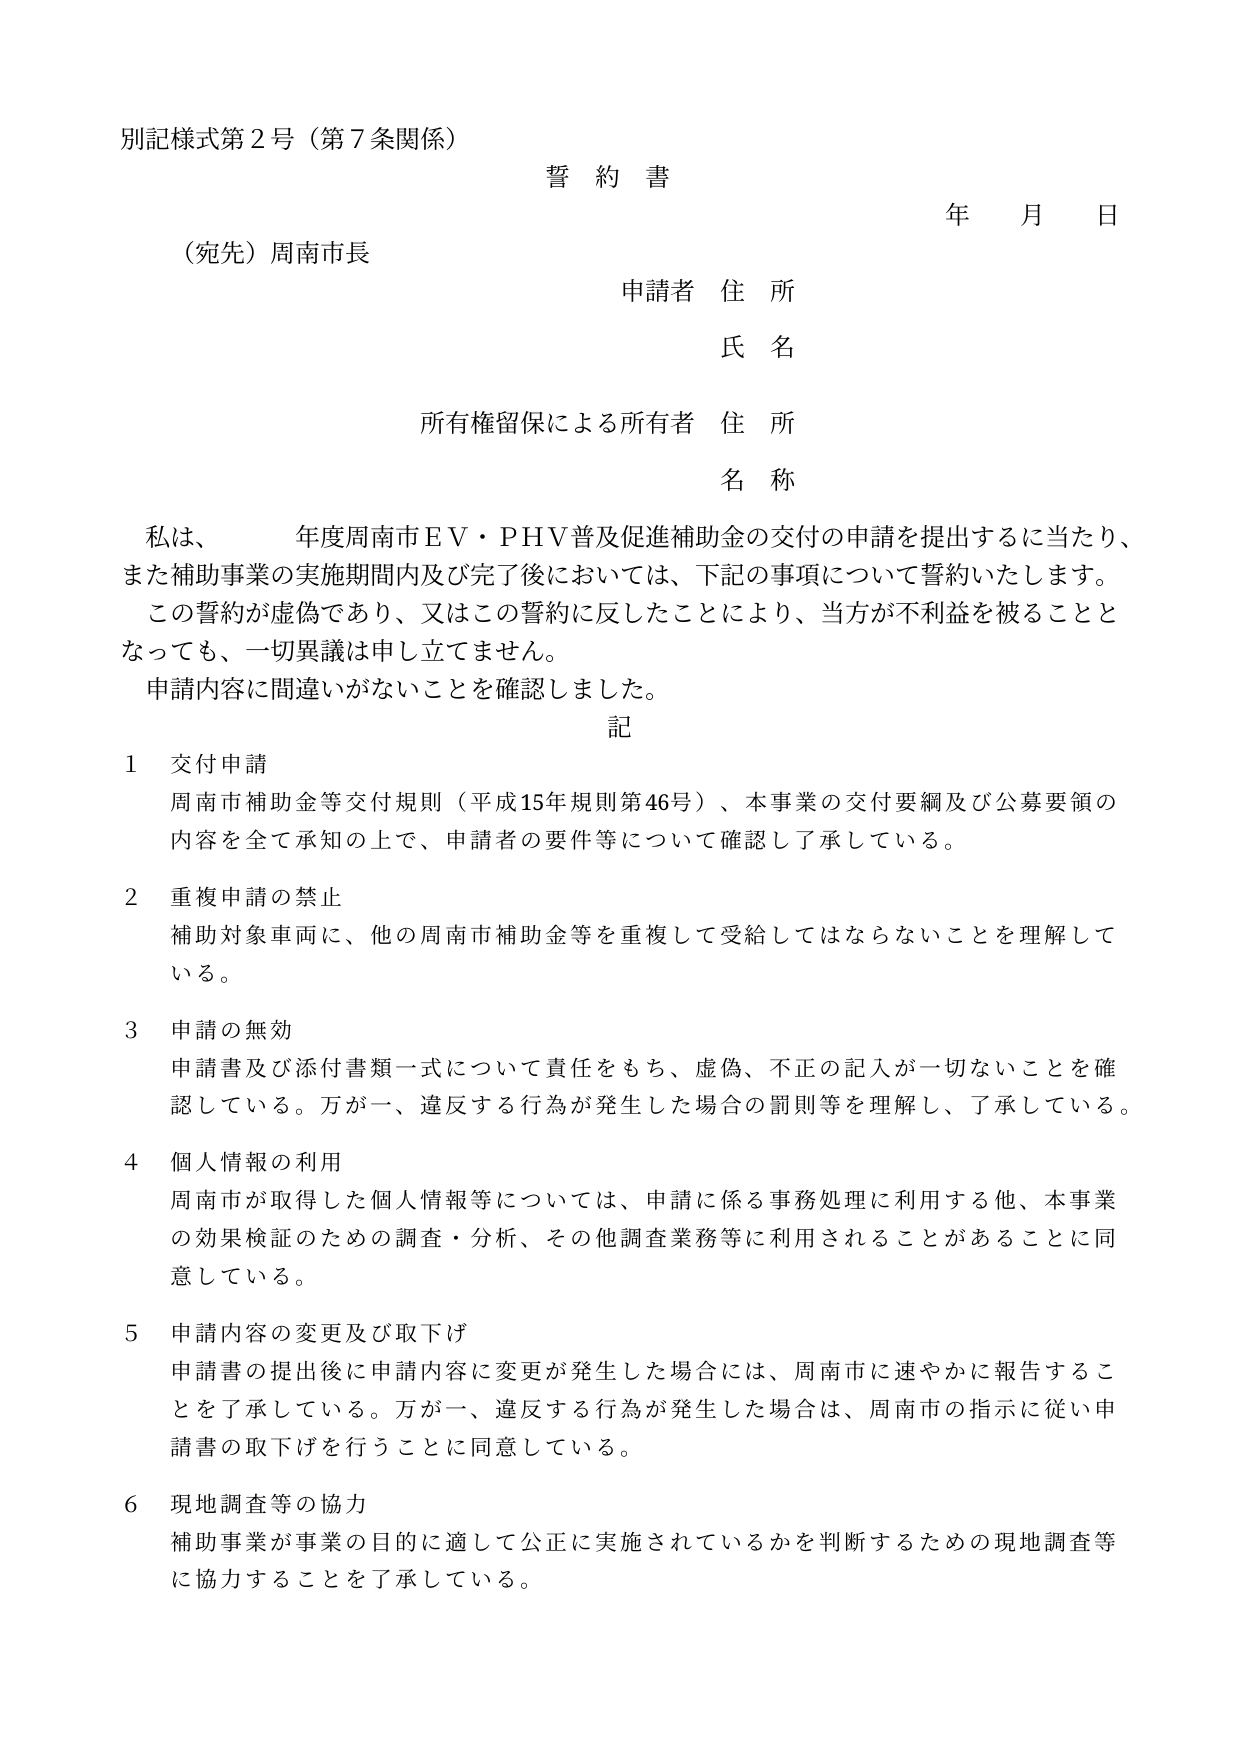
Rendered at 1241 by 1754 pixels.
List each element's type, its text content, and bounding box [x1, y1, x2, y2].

text 補助事業が事業の目的に適して公正に実施されているかを判断するための現地調査等に協力することを了承している。 [145, 1522, 1120, 1597]
text この誓約が虚偽であり、又はこの誓約に反したことにより、当方が不利益を被ることとなっても、一切異議は申し立てません。 [120, 593, 1120, 668]
text 周南市補助金等交付規則（平成15年規則第46号）、本事業の交付要綱及び公募要領の内容を全て承知の上で、申請者の要件等について確認し了承している。 [145, 782, 1120, 858]
text 補助対象車両に、他の周南市補助金等を重複して受給してはならないことを理解している。 [145, 915, 1120, 991]
text 所有権留保による所有者 住 所 [396, 403, 1120, 441]
text 氏 名 [697, 327, 1120, 365]
text ２ 重複申請の禁止 [120, 877, 1120, 915]
text 申請内容に間違いがないことを確認しました。 [120, 668, 1120, 706]
text 周南市が取得した個人情報等については、申請に係る事務処理に利用する他、本事業の効果検証のための調査・分析、その他調査業務等に利用されることがあることに同意している。 [145, 1180, 1120, 1294]
text 別記様式第２号（第７条関係） [120, 119, 1120, 157]
text １ 交付申請 [120, 744, 1120, 782]
text ６ 現地調査等の協力 [120, 1484, 1120, 1522]
text （宛先）周南市長 [145, 232, 1120, 270]
text 記 [120, 706, 1120, 744]
text 年 月 日 [120, 194, 1120, 232]
text 申請者 住 所 [547, 270, 1120, 308]
text ３ 申請の無効 [120, 1010, 1120, 1048]
text 申請書の提出後に申請内容に変更が発生した場合には、周南市に速やかに報告することを了承している。万が一、違反する行為が発生した場合は、周南市の指示に従い申請書の取下げを行うことに同意している。 [145, 1351, 1120, 1465]
text ５ 申請内容の変更及び取下げ [120, 1313, 1120, 1351]
text 誓約書 [120, 157, 1120, 194]
text 申請書及び添付書類一式について責任をもち、虚偽、不正の記入が一切ないことを確認している。万が一、違反する行為が発生した場合の罰則等を理解し、了承している。 [145, 1048, 1120, 1123]
text 私は、 年度周南市ＥＶ・ＰＨＶ普及促進補助金の交付の申請を提出するに当たり、また補助事業の実施期間内及び完了後においては、下記の事項について誓約いたします。 [120, 517, 1120, 593]
text ４ 個人情報の利用 [120, 1142, 1120, 1180]
text 名 称 [697, 460, 1120, 498]
